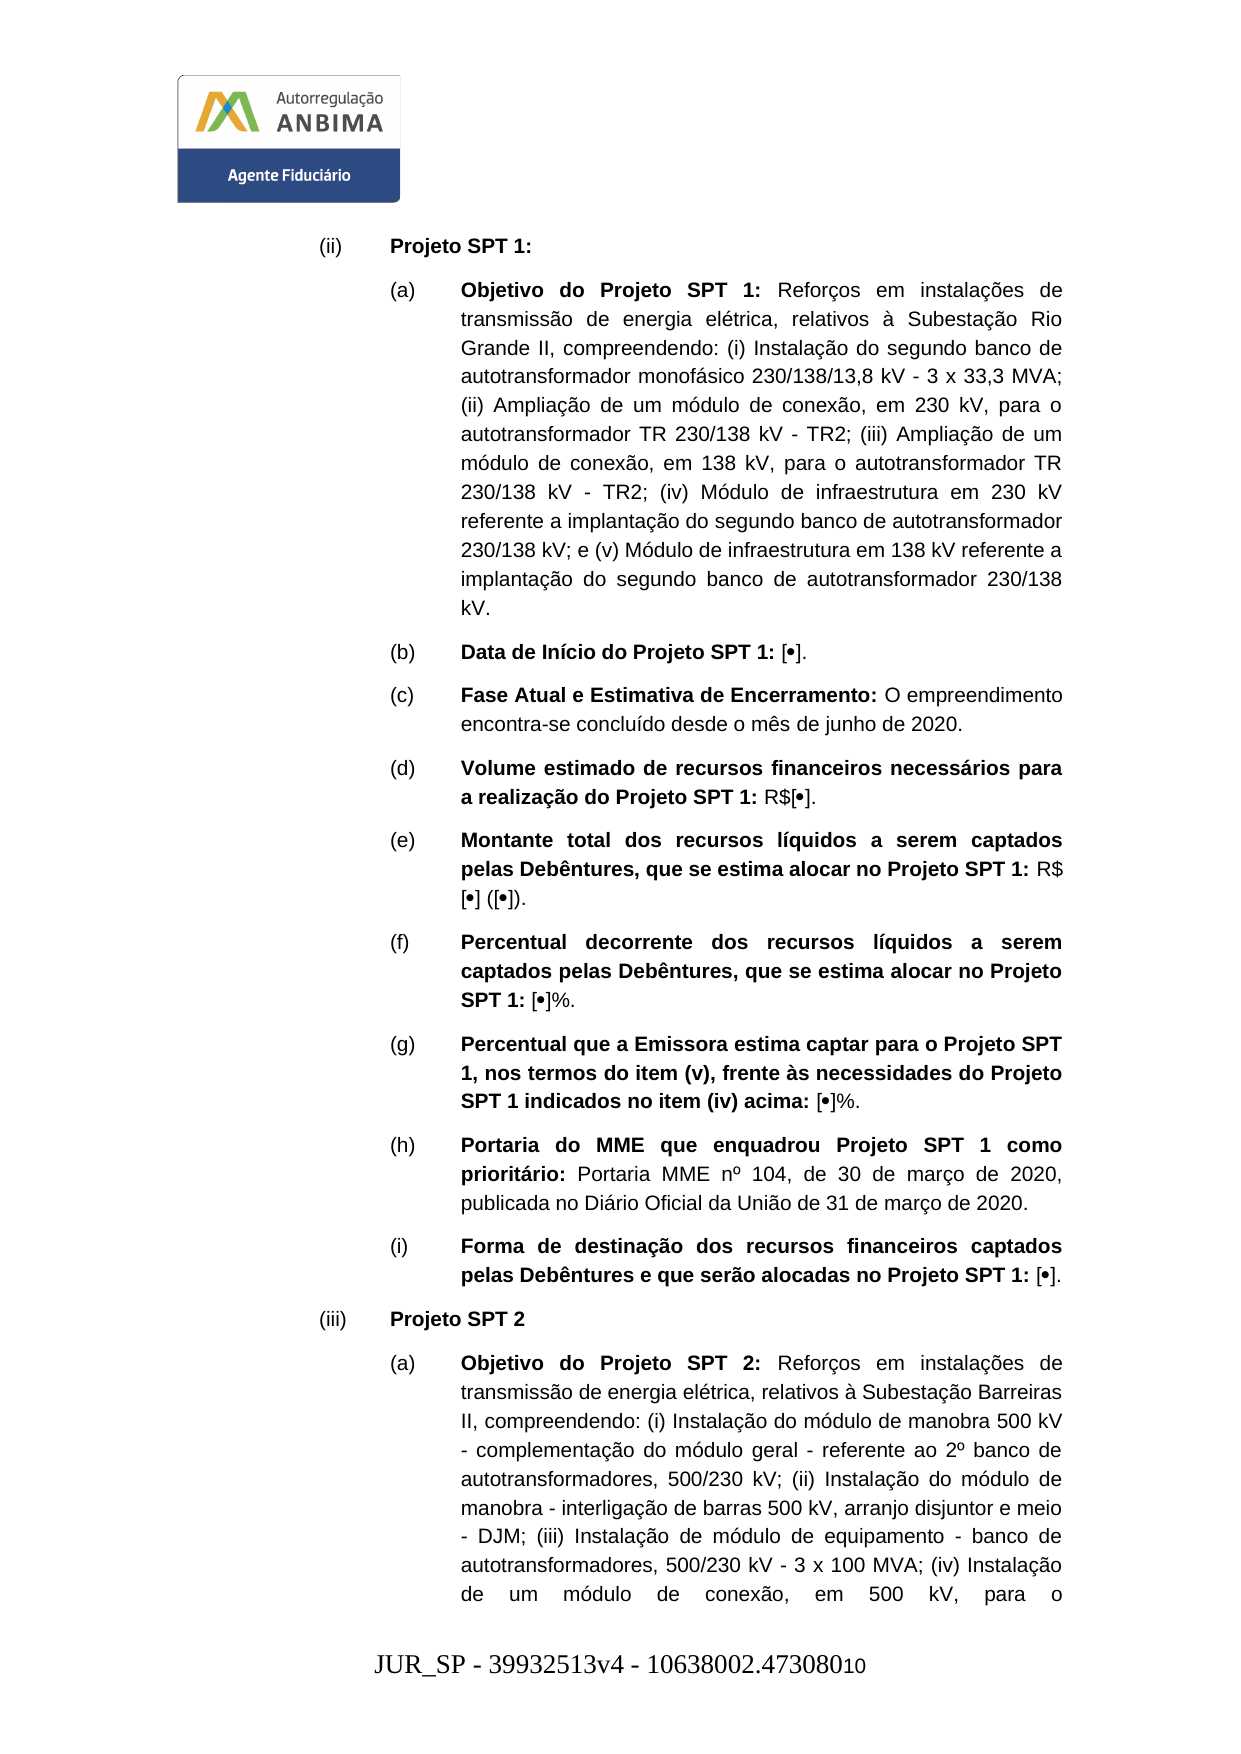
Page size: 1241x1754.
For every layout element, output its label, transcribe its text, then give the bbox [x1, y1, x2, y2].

text Objetivo do Projeto SPT 1: Reforços em instalações de transmissão de energia elétrica, relativos à Subestação Rio Grande II, compreendendo: (i) Instalação do segundo banco de autotransformador monofásico 230/138/13,8 kV - 3 x 33,3 MVA; (ii) Ampliação de um módulo de conexão, em 230 kV, para o autotransformador TR 230/138 kV - TR2; (iii) Ampliação de um módulo de conexão, em 138 kV, para o autotransformador TR 230/138 kV - TR2; (iv) Módulo de infraestrutura em 230 kV referente a implantação do segundo banco de autotransformador 230/138 kV; e (v) Módulo de infraestrutura em 138 kV referente a implantação do segundo banco de autotransformador 230/138 kV. [390, 277, 1063, 620]
text Projeto SPT 2 [319, 1307, 1063, 1331]
text Montante total dos recursos líquidos a serem captados pelas Debêntures, que se estima alocar no Projeto SPT 1: R$[] ([]). [390, 828, 1063, 910]
text Forma de destinação dos recursos financeiros captados pelas Debêntures e que serão alocadas no Projeto SPT 1: []. [390, 1234, 1063, 1287]
text Projeto SPT 1: [319, 234, 1063, 258]
picture [177, 75, 401, 203]
text Percentual decorrente dos recursos líquidos a serem captados pelas Debêntures, que se estima alocar no Projeto SPT 1: []%. [390, 930, 1063, 1012]
text Portaria do MME que enquadrou Projeto SPT 1 como prioritário: Portaria MME nº 104, de 30 de março de 2020, publicada no Diário Oficial da União de 31 de março de 2020. [390, 1133, 1063, 1215]
text Percentual que a Emissora estima captar para o Projeto SPT 1, nos termos do item (v), frente às necessidades do Projeto SPT 1 indicados no item (iv) acima: []%. [390, 1031, 1063, 1113]
text Data de Início do Projeto SPT 1: []. [390, 639, 1063, 663]
text Fase Atual e Estimativa de Encerramento: O empreendimento encontra-se concluído desde o mês de junho de 2020. [390, 683, 1063, 736]
text Volume estimado de recursos financeiros necessários para a realização do Projeto SPT 1: R$[]. [390, 756, 1063, 809]
